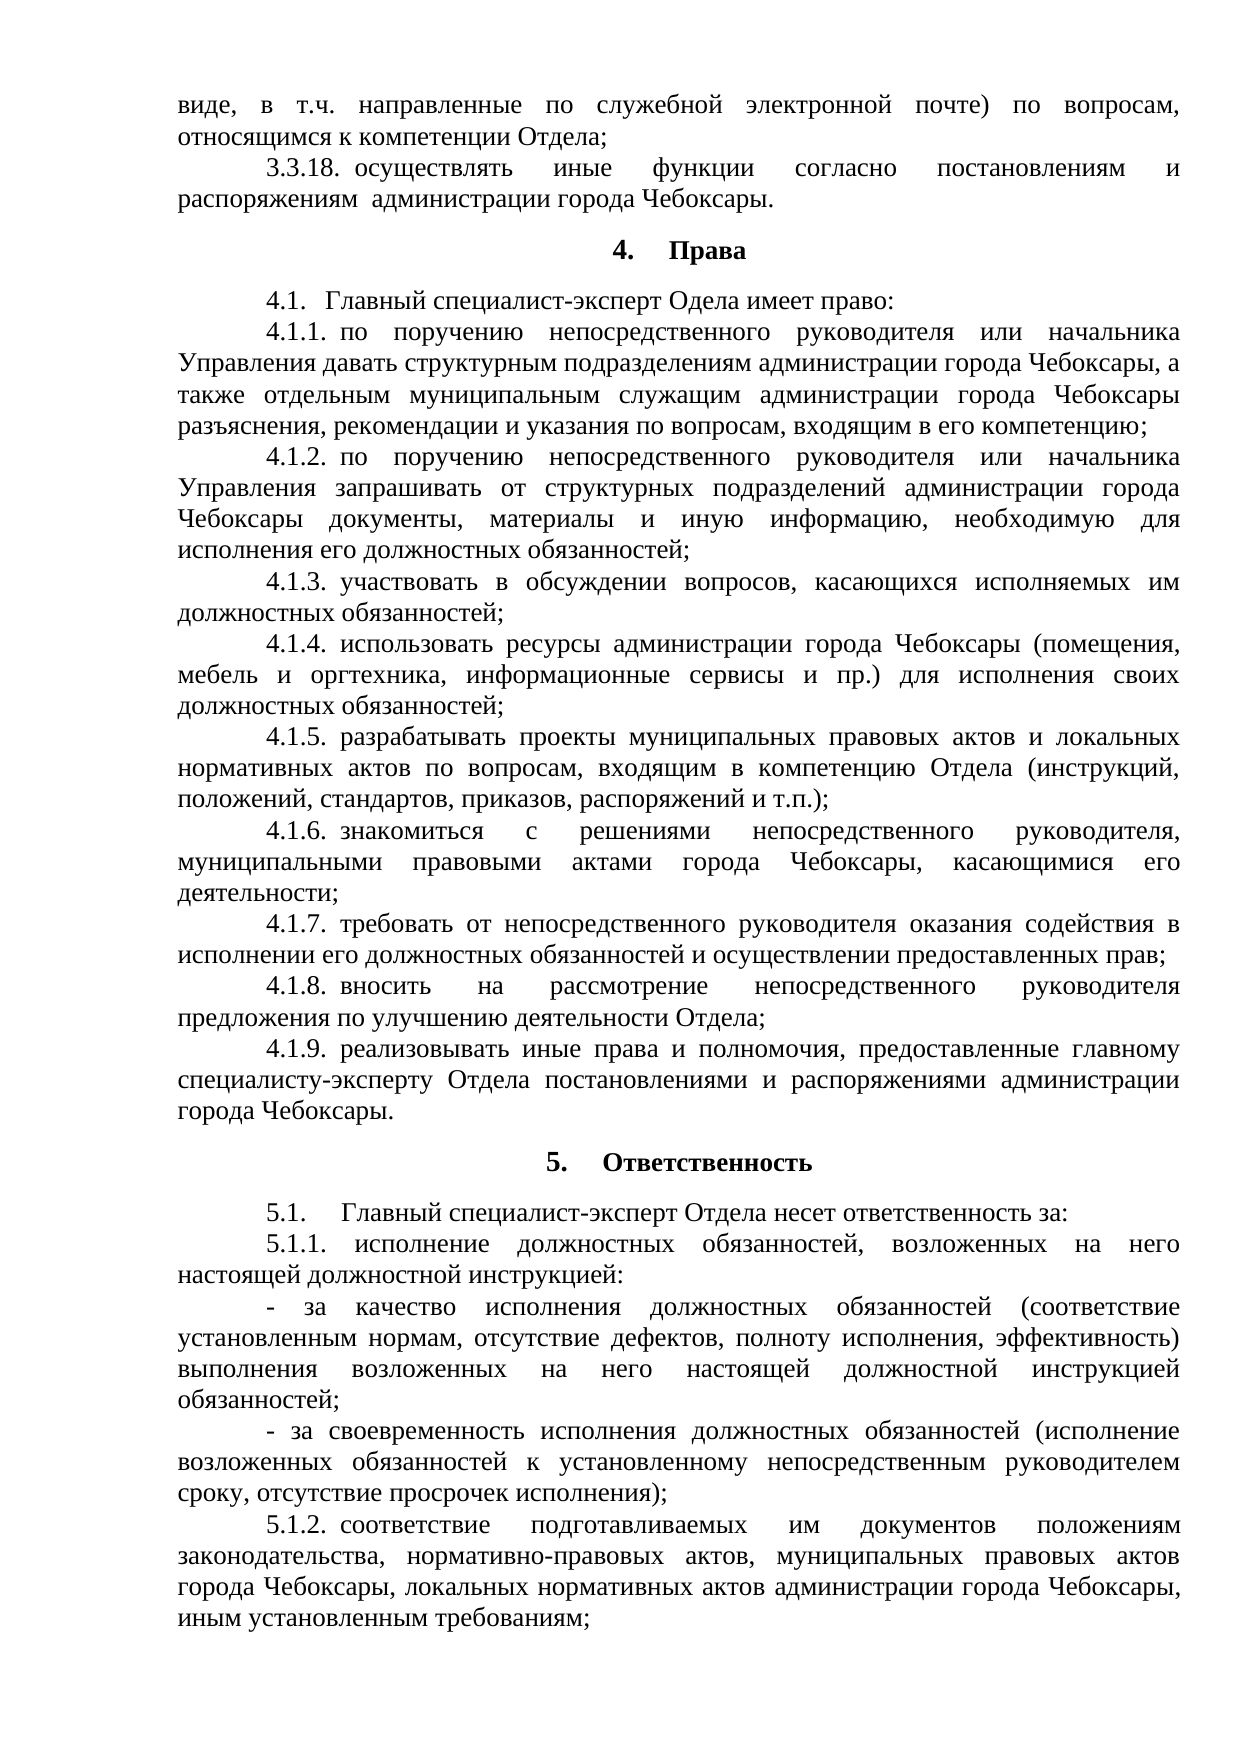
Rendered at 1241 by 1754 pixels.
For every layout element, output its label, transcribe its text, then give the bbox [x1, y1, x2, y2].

list осуществлять иные функции согласно постановлениям и распоряжениям администрации города Чебоксары. [177, 151, 1181, 213]
list Главный специалист-эксперт Одела имеет право: [177, 284, 1181, 315]
list Ответственность [177, 1144, 1181, 1177]
text - за качество исполнения должностных обязанностей (соответствие установленным нормам, отсутствие дефектов, полноту исполнения, эффективность) выполнения возложенных на него настоящей должностной инструкцией обязанностей; [177, 1290, 1181, 1414]
list по поручению непосредственного руководителя или начальника Управления давать структурным подразделениям администрации города Чебоксары, а также отдельным муниципальным служащим администрации города Чебоксары разъяснения, рекомендации и указания по вопросам, входящим в его компетенцию; [177, 315, 1181, 440]
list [177, 89, 1181, 151]
list требовать от непосредственного руководителя оказания содействия в исполнении его должностных обязанностей и осуществлении предоставленных прав; [177, 907, 1181, 969]
list исполнение должностных обязанностей, возложенных на него настоящей должностной инструкцией: [177, 1227, 1181, 1290]
list вносить на рассмотрение непосредственного руководителя предложения по улучшению деятельности Отдела; [177, 969, 1181, 1032]
list участвовать в обсуждении вопросов, касающихся исполняемых им должностных обязанностей; [177, 564, 1181, 627]
list знакомиться с решениями непосредственного руководителя, муниципальными правовыми актами города Чебоксары, касающимися его деятельности; [177, 814, 1181, 907]
list по поручению непосредственного руководителя или начальника Управления запрашивать от структурных подразделений администрации города Чебоксары документы, материалы и иную информацию, необходимую для исполнения его должностных обязанностей; [177, 440, 1181, 564]
text - за своевременность исполнения должностных обязанностей (исполнение возложенных обязанностей к установленному непосредственным руководителем сроку, отсутствие просрочек исполнения); [177, 1414, 1181, 1508]
list реализовывать иные права и полномочия, предоставленные главному специалисту-эксперту Отдела постановлениями и распоряжениями администрации города Чебоксары. [177, 1032, 1181, 1125]
list использовать ресурсы администрации города Чебоксары (помещения, мебель и оргтехника, информационные сервисы и пр.) для исполнения своих должностных обязанностей; [177, 627, 1181, 720]
list Главный специалист-эксперт Отдела несет ответственность за: [266, 1196, 1181, 1227]
list соответствие подготавливаемых им документов положениям законодательства, нормативно-правовых актов, муниципальных правовых актов города Чебоксары, локальных нормативных актов администрации города Чебоксары, иным установленным требованиям; [177, 1508, 1181, 1632]
list разрабатывать проекты муниципальных правовых актов и локальных нормативных актов по вопросам, входящим в компетенцию Отдела (инструкций, положений, стандартов, приказов, распоряжений и т.п.); [177, 720, 1181, 814]
list Права [177, 232, 1181, 266]
